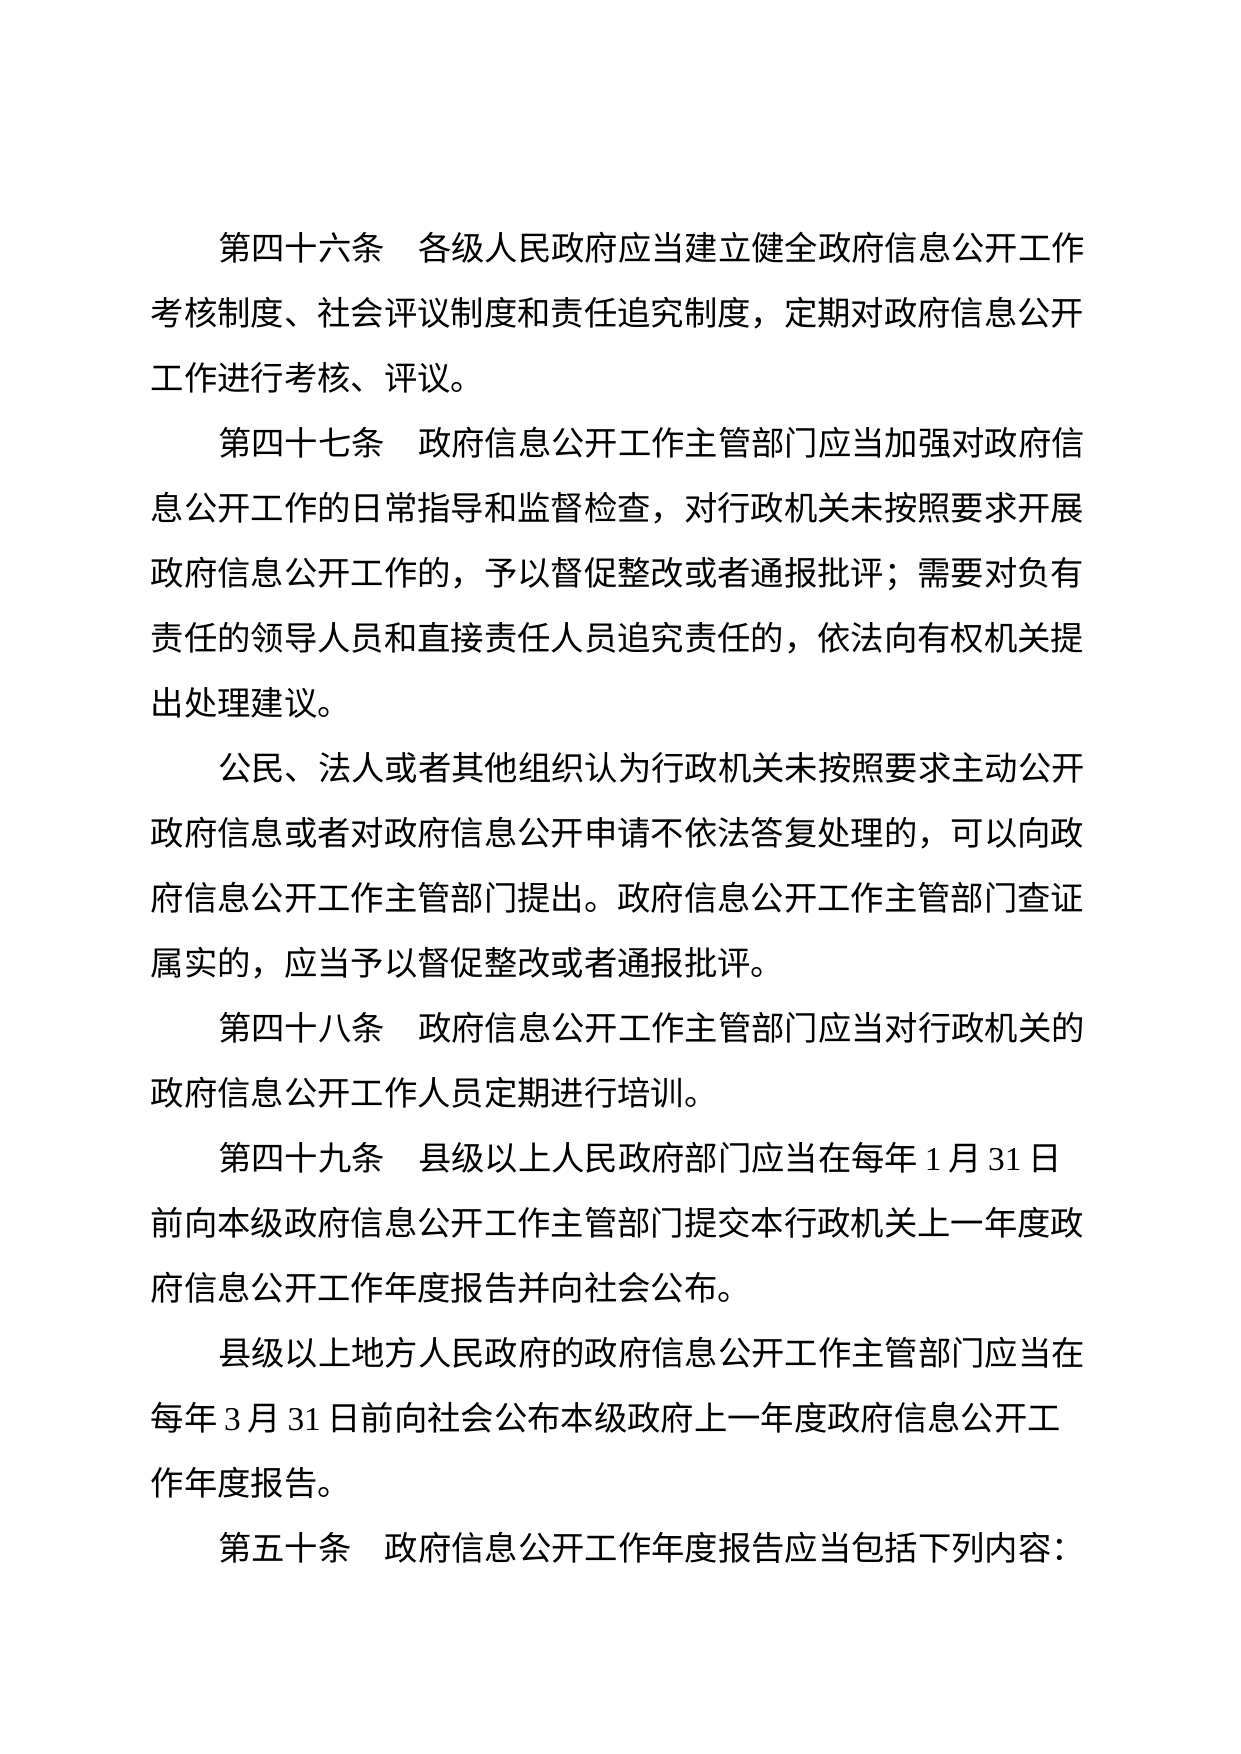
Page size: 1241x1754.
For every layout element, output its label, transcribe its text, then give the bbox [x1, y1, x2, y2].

text 第四十七条 政府信息公开工作主管部门应当加强对政府信息公开工作的日常指导和监督检查，对行政机关未按照要求开展政府信息公开工作的，予以督促整改或者通报批评；需要对负有责任的领导人员和直接责任人员追究责任的，依法向有权机关提出处理建议。 [151, 409, 1089, 734]
text 第四十六条 各级人民政府应当建立健全政府信息公开工作考核制度、社会评议制度和责任追究制度，定期对政府信息公开工作进行考核、评议。 [151, 214, 1089, 409]
text 公民、法人或者其他组织认为行政机关未按照要求主动公开政府信息或者对政府信息公开申请不依法答复处理的，可以向政府信息公开工作主管部门提出。政府信息公开工作主管部门查证属实的，应当予以督促整改或者通报批评。 [151, 734, 1089, 994]
text 第四十八条 政府信息公开工作主管部门应当对行政机关的政府信息公开工作人员定期进行培训。 [151, 994, 1089, 1124]
text 第五十条 政府信息公开工作年度报告应当包括下列内容： [151, 1514, 1089, 1579]
text 县级以上地方人民政府的政府信息公开工作主管部门应当在每年3月31日前向社会公布本级政府上一年度政府信息公开工作年度报告。 [151, 1319, 1089, 1514]
text 第四十九条 县级以上人民政府部门应当在每年1月31日前向本级政府信息公开工作主管部门提交本行政机关上一年度政府信息公开工作年度报告并向社会公布。 [151, 1124, 1089, 1319]
